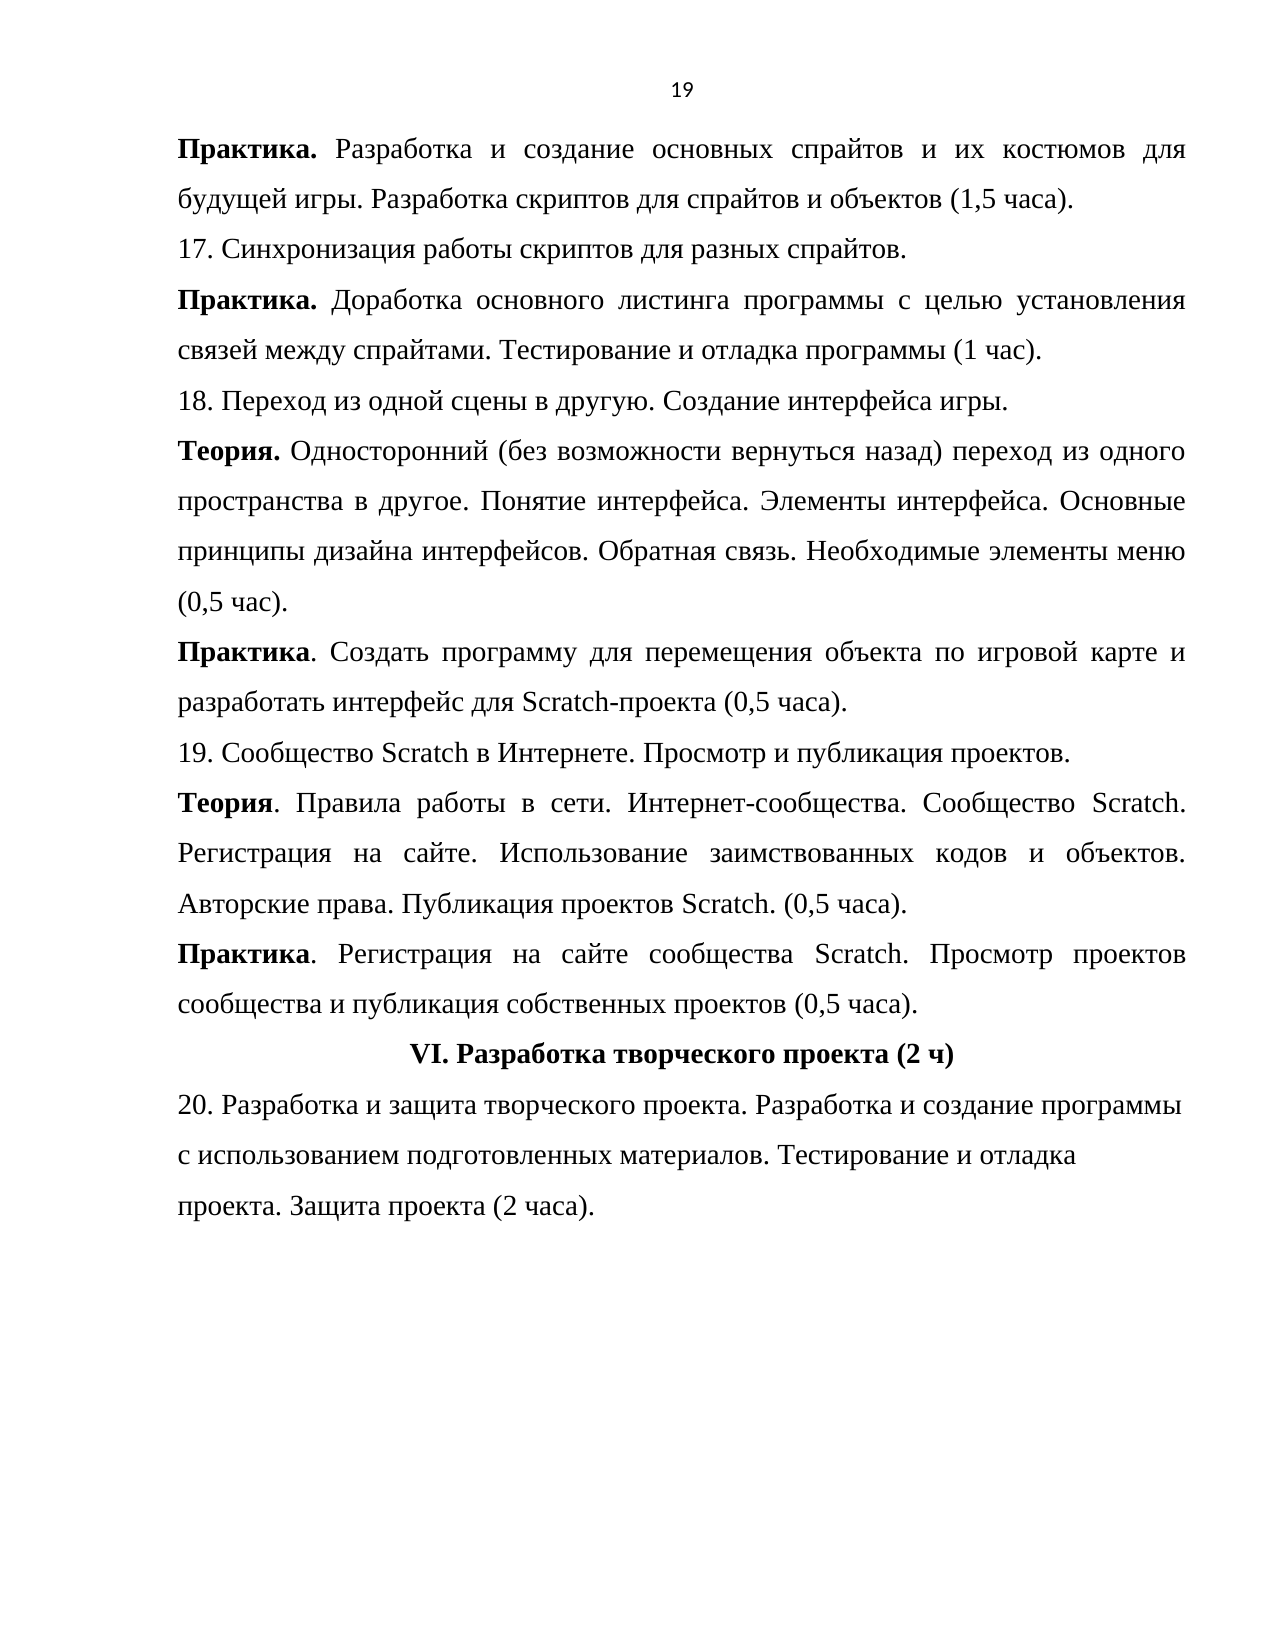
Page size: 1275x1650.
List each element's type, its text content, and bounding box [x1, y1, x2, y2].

text Практика. Разработка и создание основных спрайтов и их костюмов для будущей игры. Разработка скриптов для спрайтов и объектов (1,5 часа). [177, 131, 1186, 215]
text VI. Разработка творческого проекта (2 ч) [177, 1037, 1186, 1070]
text Теория. Правила работы в сети. Интернет-сообщества. Сообщество Scratch. Регистрация на сайте. Использование заимствованных кодов и объектов. Авторские права. Публикация проектов Scratch. (0,5 часа). [177, 785, 1186, 919]
text Практика. Регистрация на сайте сообщества Scratch. Просмотр проектов сообщества и публикация собственных проектов (0,5 часа). [177, 936, 1186, 1020]
text 18. Переход из одной сцены в другую. Создание интерфейса игры. [177, 383, 1186, 416]
text Практика. Доработка основного листинга программы с целью установления связей между спрайтами. Тестирование и отладка программы (1 час). [177, 282, 1186, 366]
text Теория. Односторонний (без возможности вернуться назад) переход из одного пространства в другое. Понятие интерфейса. Элементы интерфейса. Основные принципы дизайна интерфейсов. Обратная связь. Необходимые элементы меню (0,5 час). [177, 433, 1186, 617]
text 19. Сообщество Scratch в Интернете. Просмотр и публикация проектов. [177, 735, 1186, 768]
text 17. Синхронизация работы скриптов для разных спрайтов. [177, 232, 1186, 265]
text 20. Разработка и защита творческого проекта. Разработка и создание программы с использованием подготовленных материалов. Тестирование и отладка проекта. Защита проекта (2 часа). [177, 1087, 1186, 1221]
text Практика. Создать программу для перемещения объекта по игровой карте и разработать интерфейс для Scratch-проекта (0,5 часа). [177, 634, 1186, 718]
